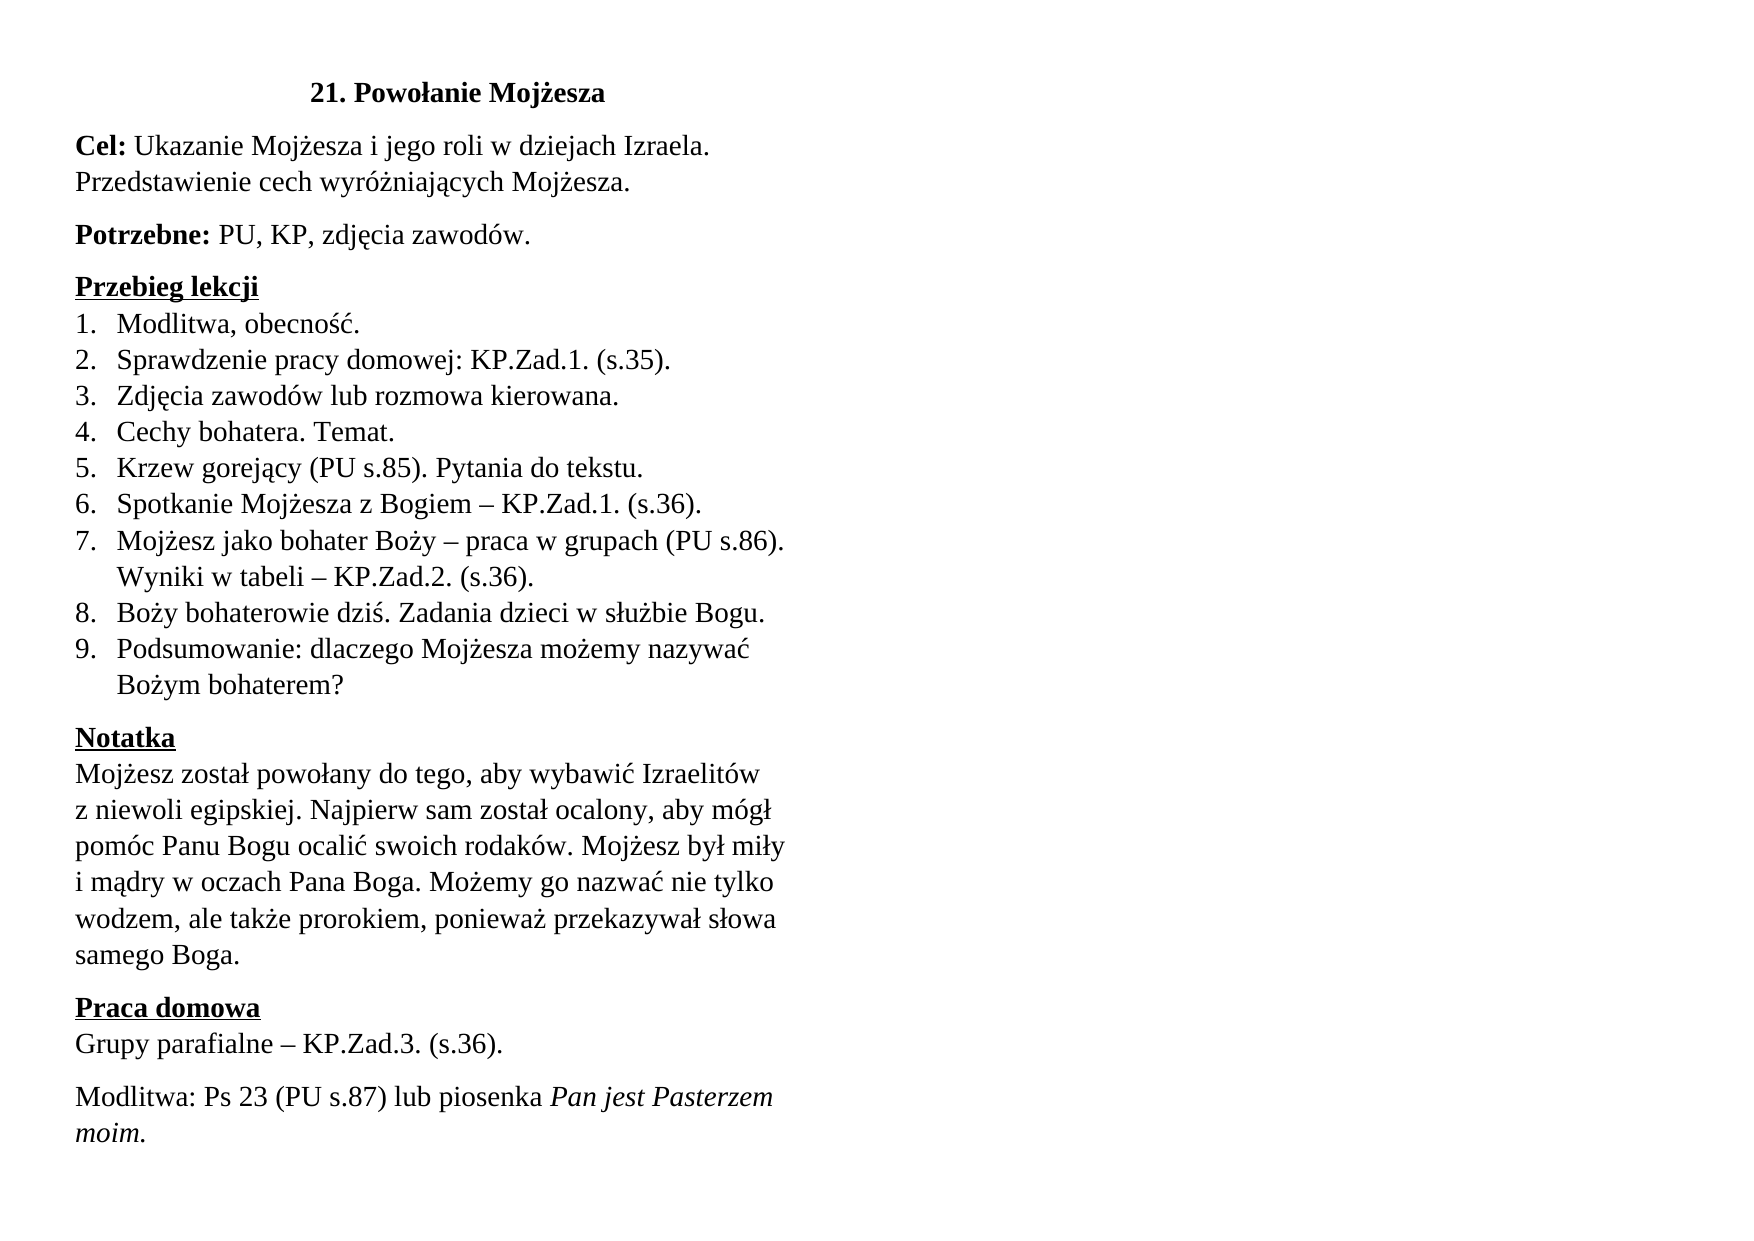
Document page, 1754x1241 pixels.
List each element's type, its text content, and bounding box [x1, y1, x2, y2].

text Potrzebne: PU, KP, zdjęcia zawodów. [75, 217, 840, 250]
list Cechy bohatera. Temat. [75, 414, 840, 448]
text Przebieg lekcji [75, 269, 840, 303]
list Sprawdzenie pracy domowej: KP.Zad.1. (s.35). [75, 342, 840, 375]
text 21. Powołanie Mojżesza [75, 75, 840, 108]
list Krzew gorejący (PU s.85). Pytania do tekstu. [75, 450, 840, 484]
list Zdjęcia zawodów lub rozmowa kierowana. [75, 378, 840, 412]
list Podsumowanie: dlaczego Mojżesza możemy nazywać Bożym bohaterem? [75, 631, 840, 701]
text Cel: Ukazanie Mojżesza i jego roli w dziejach Izraela. Przedstawienie cech wyróżniających Mojżesza. [75, 128, 840, 197]
list Mojżesz jako bohater Boży – praca w grupach (PU s.86). Wyniki w tabeli – KP.Zad.2. (s.36). [75, 523, 840, 592]
list Boży bohaterowie dziś. Zadania dzieci w służbie Bogu. [75, 595, 840, 628]
text Notatka [75, 720, 840, 753]
text Praca domowa [75, 990, 840, 1023]
text Modlitwa: Ps 23 (PU s.87) lub piosenka Pan jest Pasterzem moim. [75, 1079, 840, 1148]
list Modlitwa, obecność. [75, 306, 840, 339]
text Grupy parafialne – KP.Zad.3. (s.36). [75, 1026, 840, 1059]
list Spotkanie Mojżesza z Bogiem – KP.Zad.1. (s.36). [75, 486, 840, 520]
text Mojżesz został powołany do tego, aby wybawić Izraelitów z niewoli egipskiej. Najpierw sam został ocalony, aby mógł pomóc Panu Bogu ocalić swoich rodaków. Mojżesz był miły i mądry w oczach Pana Boga. Możemy go nazwać nie tylko wodzem, ale także prorokiem, ponieważ przekazywał słowa samego Boga. [75, 756, 840, 970]
